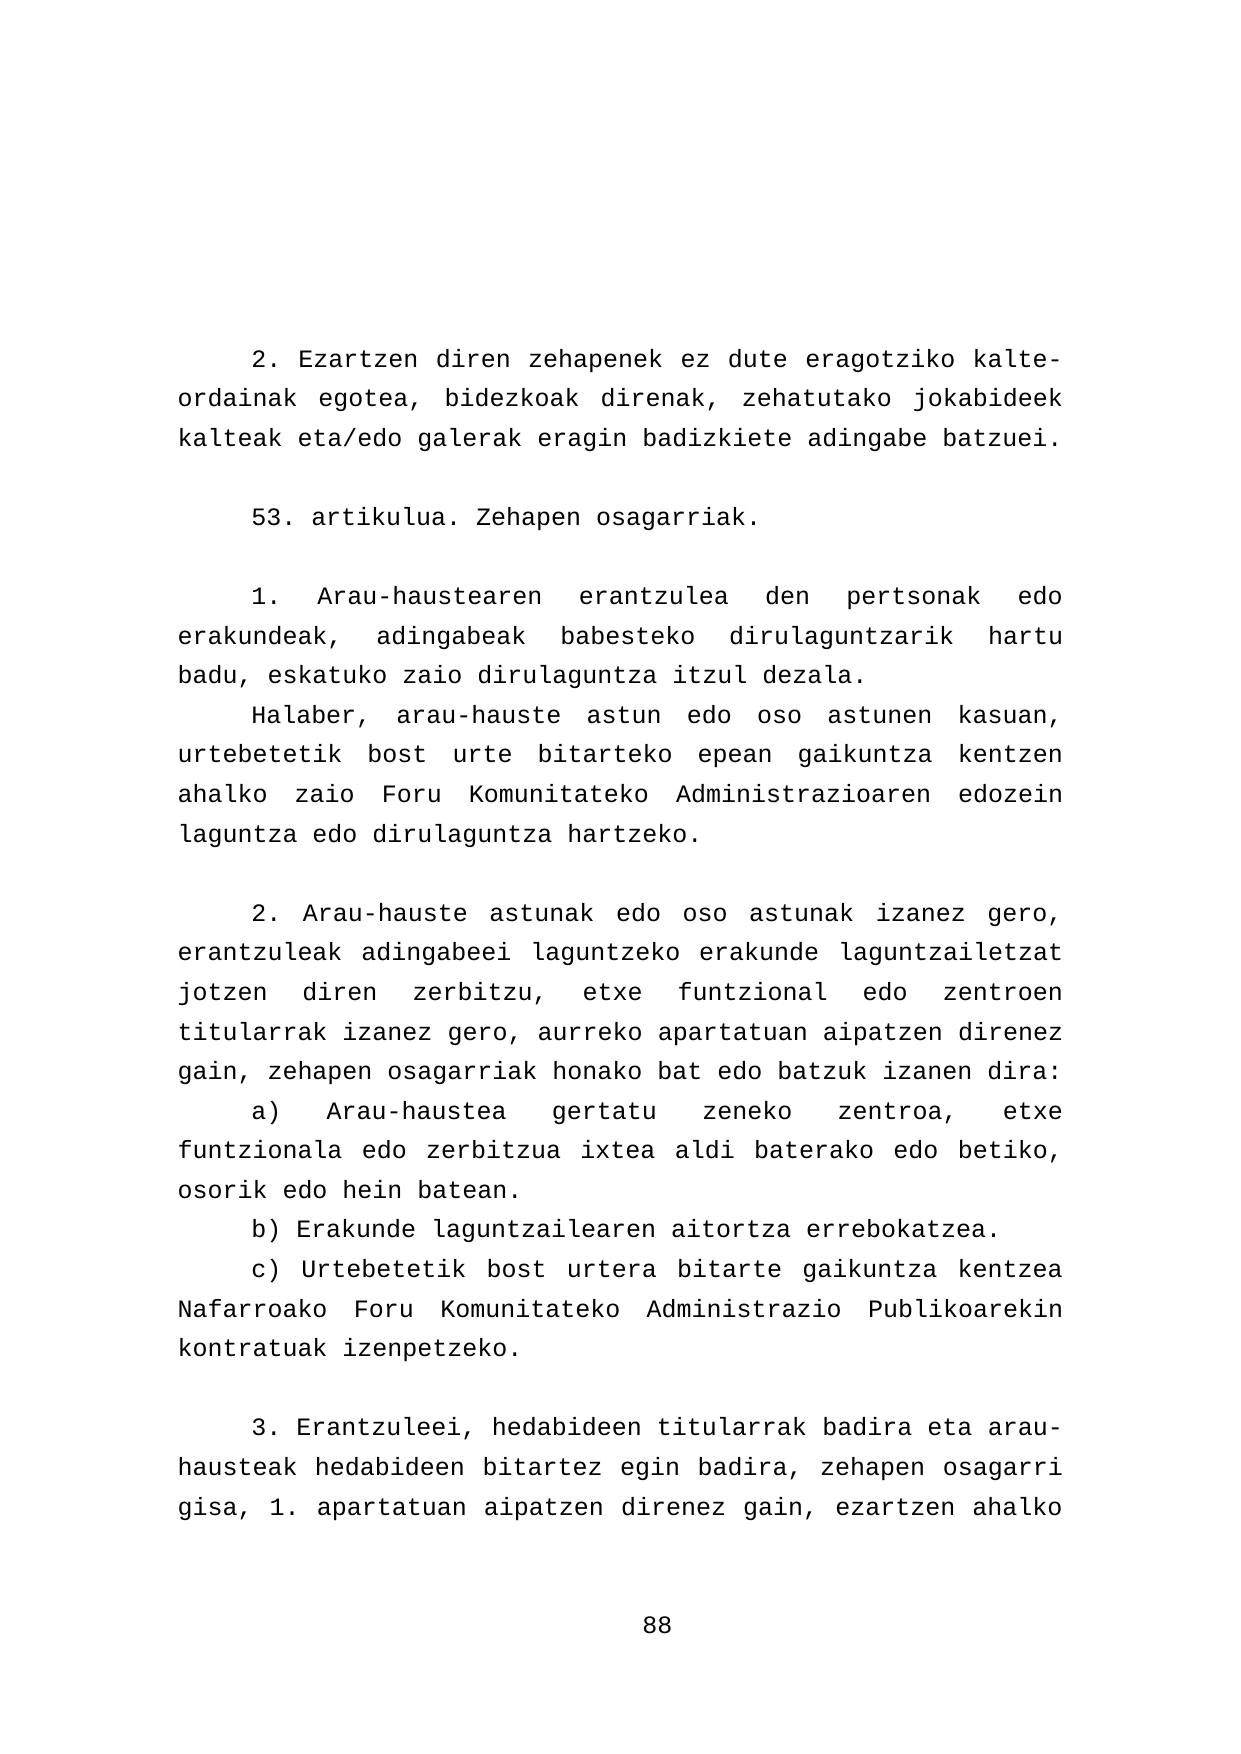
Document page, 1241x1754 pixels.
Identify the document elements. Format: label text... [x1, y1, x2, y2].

text 2. Ezartzen diren zehapenek ez dute eragotziko kalte-ordainak egotea, bidezkoak direnak, zehatutako jokabideek kalteak eta/edo galerak eragin badizkiete adingabe batzuei. [177, 335, 1063, 454]
text c) Urtebetetik bost urtera bitarte gaikuntza kentzea Nafarroako Foru Komunitateko Administrazio Publikoarekin kontratuak izenpetzeko. [177, 1245, 1063, 1364]
text b) Erakunde laguntzailearen aitortza errebokatzea. [177, 1206, 1063, 1245]
text a) Arau-haustea gertatu zeneko zentroa, etxe funtzionala edo zerbitzua ixtea aldi baterako edo betiko, osorik edo hein batean. [177, 1087, 1063, 1206]
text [177, 1404, 1063, 1522]
text Halaber, arau-hauste astun edo oso astunen kasuan, urtebetetik bost urte bitarteko epean gaikuntza kentzen ahalko zaio Foru Komunitateko Administrazioaren edozein laguntza edo dirulaguntza hartzeko. [177, 691, 1063, 849]
text 2. Arau-hauste astunak edo oso astunak izanez gero, erantzuleak adingabeei laguntzeko erakunde laguntzailetzat jotzen diren zerbitzu, etxe funtzional edo zentroen titularrak izanez gero, aurreko apartatuan aipatzen direnez gain, zehapen osagarriak honako bat edo batzuk izanen dira: [177, 889, 1063, 1087]
text 1. Arau-haustearen erantzulea den pertsonak edo erakundeak, adingabeak babesteko dirulaguntzarik hartu badu, eskatuko zaio dirulaguntza itzul dezala. [177, 572, 1063, 691]
text 53. artikulua. Zehapen osagarriak. [177, 493, 1063, 533]
